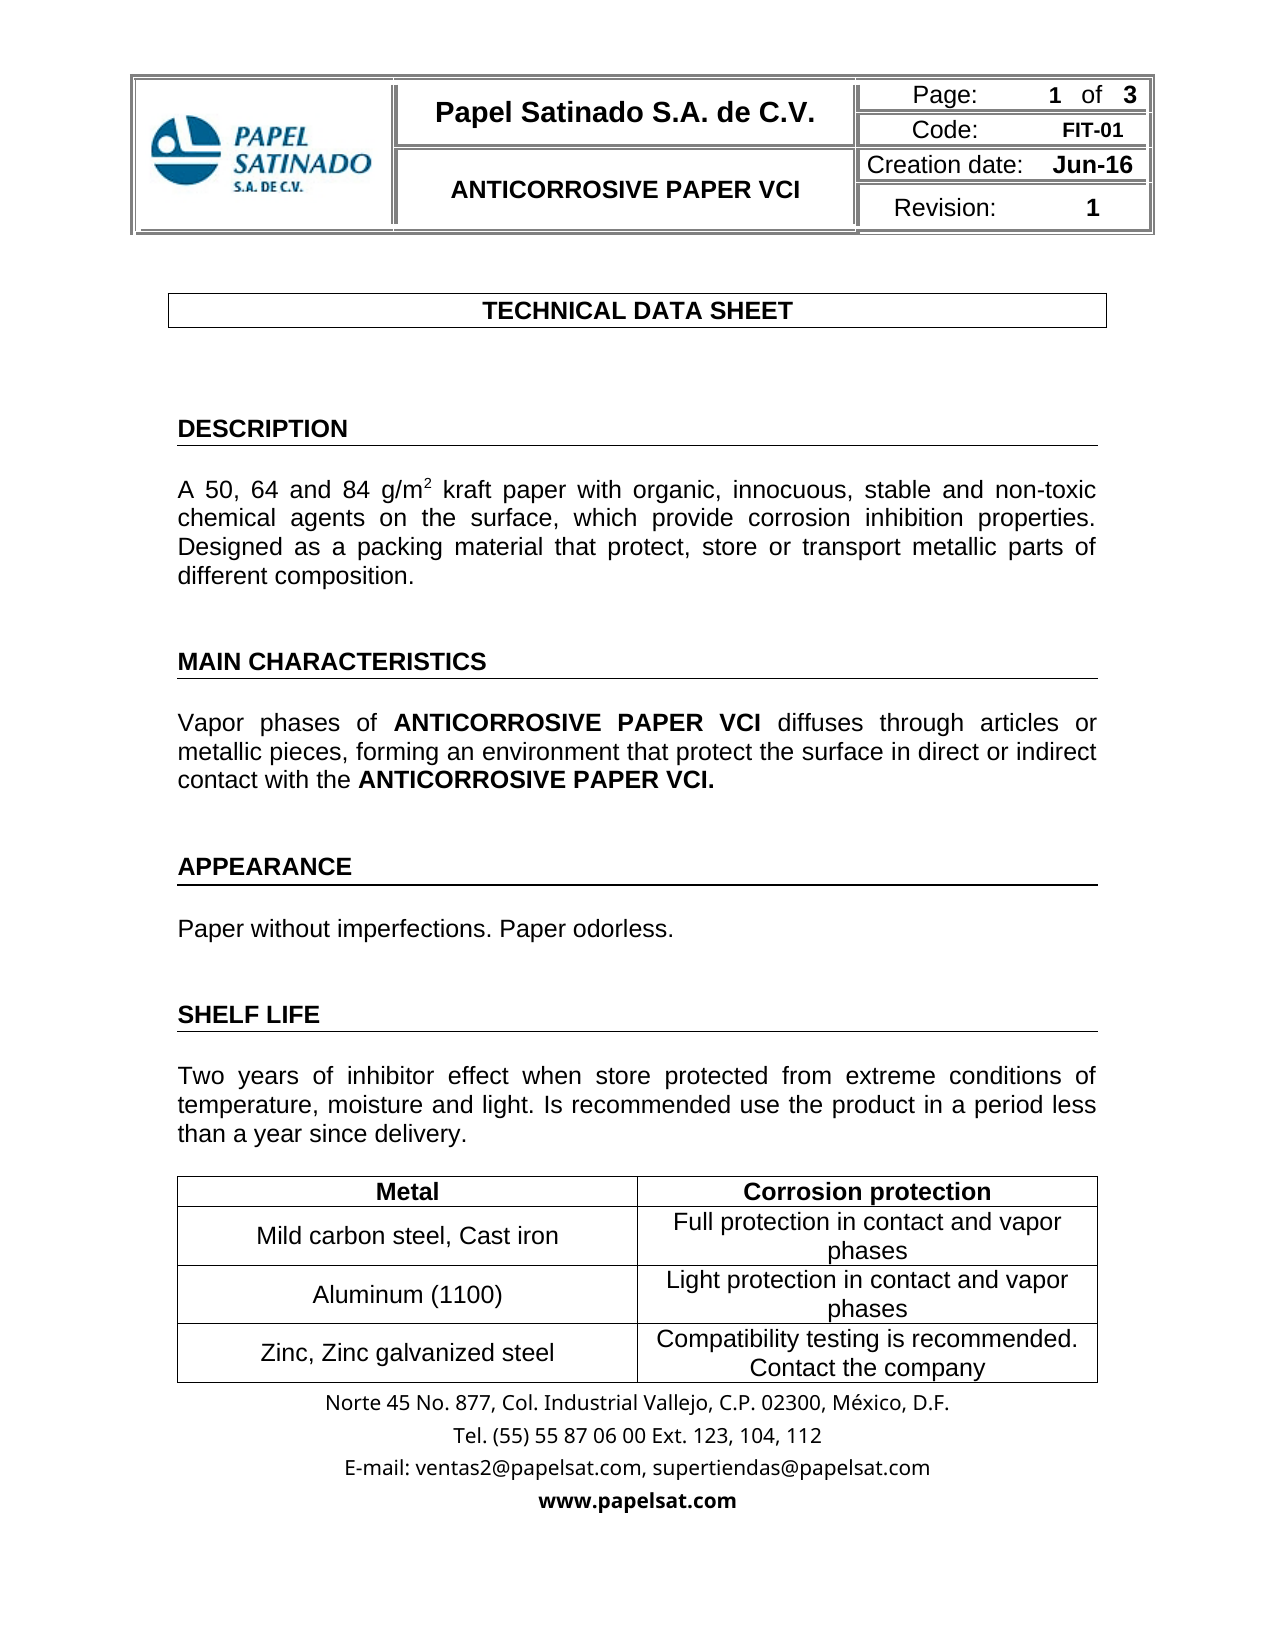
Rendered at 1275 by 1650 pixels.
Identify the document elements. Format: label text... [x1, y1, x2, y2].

table_cell Aluminum (1100) [178, 1266, 637, 1323]
text MAIN CHARACTERISTICS [177, 647, 1098, 678]
table_cell Full protection in contact and vapor phases [638, 1207, 1097, 1264]
text Two years of inhibitor effect when store protected from extreme conditions of temperature, moisture and light. Is recommended use the product in a period less than a year since delivery. [177, 1061, 1098, 1147]
picture [145, 106, 382, 203]
table_cell Light protection in contact and vapor phases [638, 1266, 1097, 1323]
text DESCRIPTION [177, 414, 1098, 445]
table_cell Zinc, Zinc galvanized steel [178, 1324, 637, 1382]
table_cell Compatibility testing is recommended. Contact the company [638, 1324, 1097, 1382]
table_cell Mild carbon steel, Cast iron [178, 1207, 637, 1264]
text Paper without imperfections. Paper odorless. [177, 914, 1098, 943]
text Vapor phases of ANTICORROSIVE PAPER VCI diffuses through articles or metallic pieces, forming an environment that protect the surface in direct or indirect contact with the ANTICORROSIVE PAPER VCI. [177, 708, 1098, 794]
text APPEARANCE [177, 852, 1098, 884]
table_header Corrosion protection [638, 1177, 1097, 1206]
table_header Metal [178, 1177, 637, 1206]
text TECHNICAL DATA SHEET [169, 294, 1106, 327]
text SHELF LIFE [177, 1001, 1098, 1031]
text A 50, 64 and 84 g/m2 kraft paper with organic, innocuous, stable and non-toxic chemical agents on the surface, which provide corrosion inhibition properties. Designed as a packing material that protect, store or transport metallic parts of different composition. [177, 475, 1098, 590]
